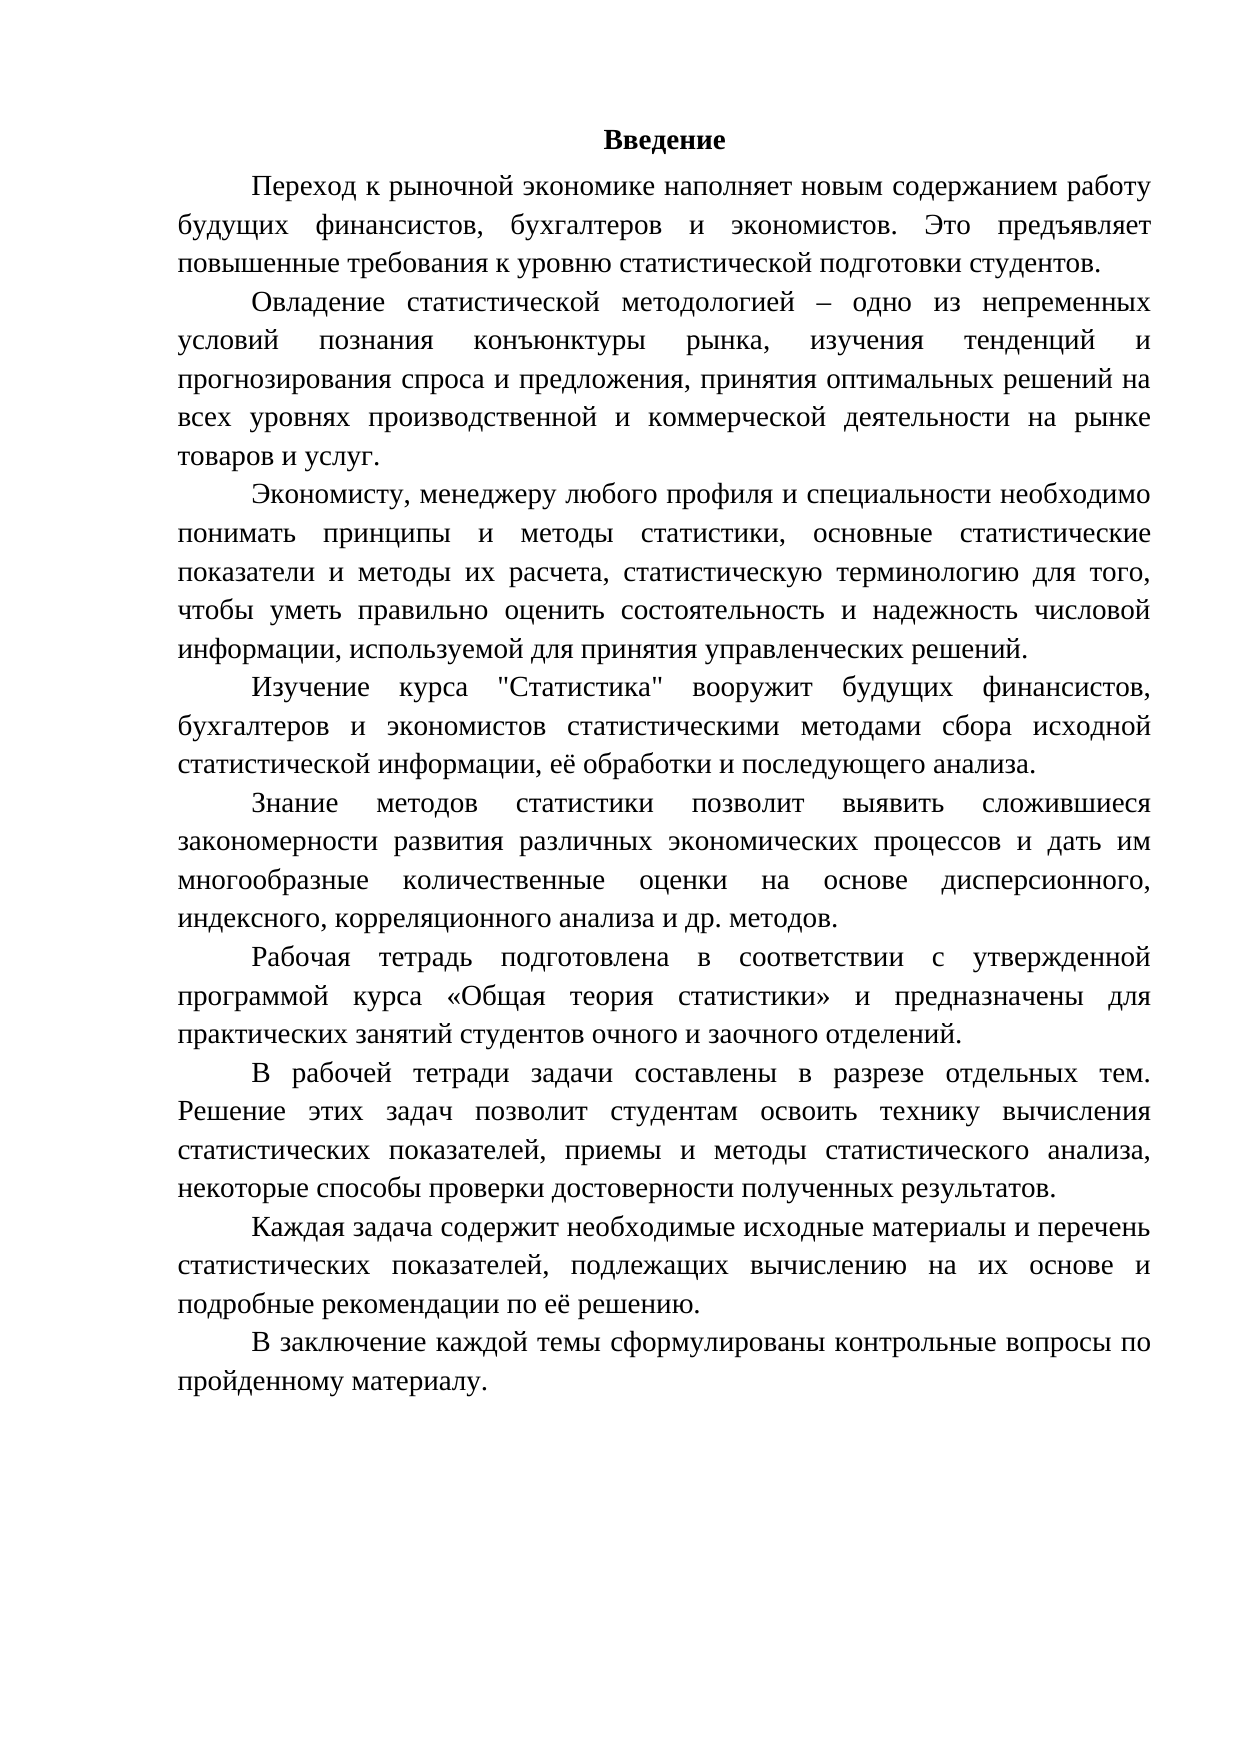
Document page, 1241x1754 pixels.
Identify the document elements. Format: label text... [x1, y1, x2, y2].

subtitle Введение [177, 122, 1152, 156]
text В заключение каждой темы сформулированы контрольные вопросы по пройденному материалу. [177, 1324, 1152, 1397]
text Рабочая тетрадь подготовлена в соответствии с утвержденной программой курса «Общая теория статистики» и предназначены для практических занятий студентов очного и заочного отделений. [177, 939, 1152, 1050]
text Экономисту, менеджеру любого профиля и специальности необходимо понимать принципы и методы статистики, основные статистические показатели и методы их расчета, статистическую терминологию для того, чтобы уметь правильно оценить состоятельность и надежность числовой информации, используемой для принятия управленческих решений. [177, 477, 1152, 664]
text Изучение курса "Статистика" вооружит будущих финансистов, бухгалтеров и экономистов статистическими методами сбора исходной статистической информации, её обработки и последующего анализа. [177, 669, 1152, 780]
text Каждая задача содержит необходимые исходные материалы и перечень статистических показателей, подлежащих вычислению на их основе и подробные рекомендации по её решению. [177, 1209, 1152, 1319]
text Овладение статистической методологией – одно из непременных условий познания конъюнктуры рынка, изучения тенденций и прогнозирования спроса и предложения, принятия оптимальных решений на всех уровнях производственной и коммерческой деятельности на рынке товаров и услуг. [177, 284, 1152, 472]
text Знание методов статистики позволит выявить сложившиеся закономерности развития различных экономических процессов и дать им многообразные количественные оценки на основе дисперсионного, индексного, корреляционного анализа и др. методов. [177, 785, 1152, 934]
text В рабочей тетради задачи составлены в разрезе отдельных тем. Решение этих задач позволит студентам освоить технику вычисления статистических показателей, приемы и методы статистического анализа, некоторые способы проверки достоверности полученных результатов. [177, 1055, 1152, 1204]
text Переход к рыночной экономике наполняет новым содержанием работу будущих финансистов, бухгалтеров и экономистов. Это предъявляет повышенные требования к уровню статистической подготовки студентов. [177, 168, 1152, 279]
